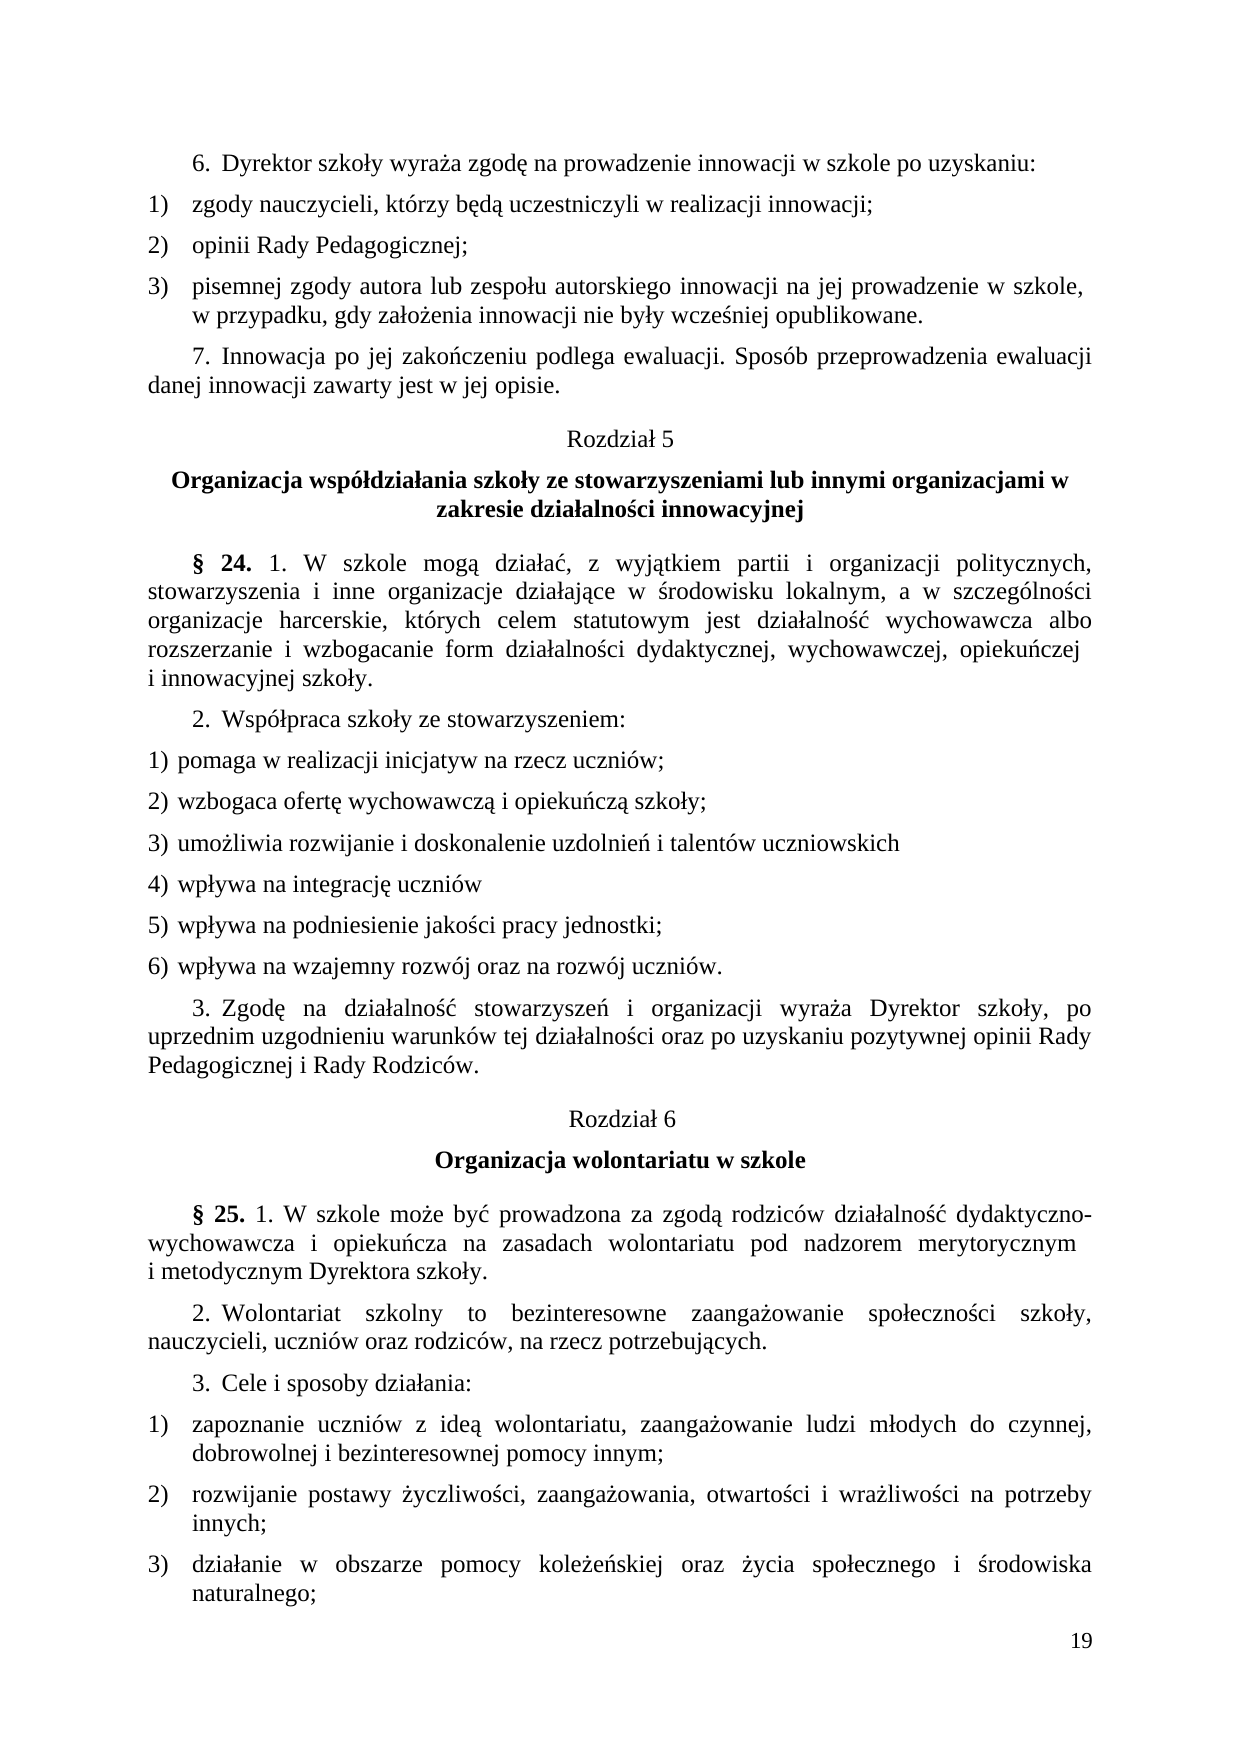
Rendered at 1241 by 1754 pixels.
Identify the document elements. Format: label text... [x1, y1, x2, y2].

list działanie w obszarze pomocy koleżeńskiej oraz życia społecznego i środowiska naturalnego; [148, 1549, 1093, 1606]
list pisemnej zgody autora lub zespołu autorskiego innowacji na jej prowadzenie w szkole, w przypadku, gdy założenia innowacji nie były wcześniej opublikowane. [148, 271, 1093, 329]
list opinii Rady Pedagogicznej; [148, 230, 1093, 259]
text Rozdział 5 [148, 424, 1093, 453]
list Współpraca szkoły ze stowarzyszeniem: [148, 704, 1093, 733]
list wpływa na integrację uczniów [148, 869, 1093, 898]
list rozwijanie postawy życzliwości, zaangażowania, otwartości i wrażliwości na potrzeby innych; [148, 1479, 1093, 1536]
list zapoznanie uczniów z ideą wolontariatu, zaangażowanie ludzi młodych do czynnej, dobrowolnej i bezinteresownej pomocy innym; [148, 1409, 1093, 1466]
list zgody nauczycieli, którzy będą uczestniczyli w realizacji innowacji; [148, 189, 1093, 218]
list pomaga w realizacji inicjatyw na rzecz uczniów; [148, 745, 1093, 774]
list Innowacja po jej zakończeniu podlega ewaluacji. Sposób przeprowadzenia ewaluacji danej innowacji zawarty jest w jej opisie. [148, 341, 1093, 399]
list Wolontariat szkolny to bezinteresowne zaangażowanie społeczności szkoły, nauczycieli, uczniów oraz rodziców, na rzecz potrzebujących. [148, 1298, 1093, 1355]
text Organizacja współdziałania szkoły ze stowarzyszeniami lub innymi organizacjami w zakresie działalności innowacyjnej [148, 465, 1093, 523]
list wpływa na wzajemny rozwój oraz na rozwój uczniów. [148, 951, 1093, 980]
text Organizacja wolontariatu w szkole [147, 1145, 1093, 1174]
list wzbogaca ofertę wychowawczą i opiekuńczą szkoły; [148, 786, 1093, 815]
text § 25. 1. W szkole może być prowadzona za zgodą rodziców działalność dydaktyczno-wychowawcza i opiekuńcza na zasadach wolontariatu pod nadzorem merytorycznym i metodycznym Dyrektora szkoły. [148, 1199, 1093, 1285]
list Cele i sposoby działania: [148, 1368, 1093, 1396]
text § 24. 1. W szkole mogą działać, z wyjątkiem partii i organizacji politycznych, stowarzyszenia i inne organizacje działające w środowisku lokalnym, a w szczególności organizacje harcerskie, których celem statutowym jest działalność wychowawcza albo rozszerzanie i wzbogacanie form działalności dydaktycznej, wychowawczej, opiekuńczej i innowacyjnej szkoły. [148, 548, 1093, 691]
list Dyrektor szkoły wyraża zgodę na prowadzenie innowacji w szkole po uzyskaniu: [148, 148, 1093, 176]
list Zgodę na działalność stowarzyszeń i organizacji wyraża Dyrektor szkoły, po uprzednim uzgodnieniu warunków tej działalności oraz po uzyskaniu pozytywnej opinii Rady Pedagogicznej i Rady Rodziców. [148, 993, 1093, 1079]
list umożliwia rozwijanie i doskonalenie uzdolnień i talentów uczniowskich [148, 828, 1093, 856]
subtitle Rozdział 6 [208, 1104, 1036, 1133]
list wpływa na podniesienie jakości pracy jednostki; [148, 910, 1093, 939]
